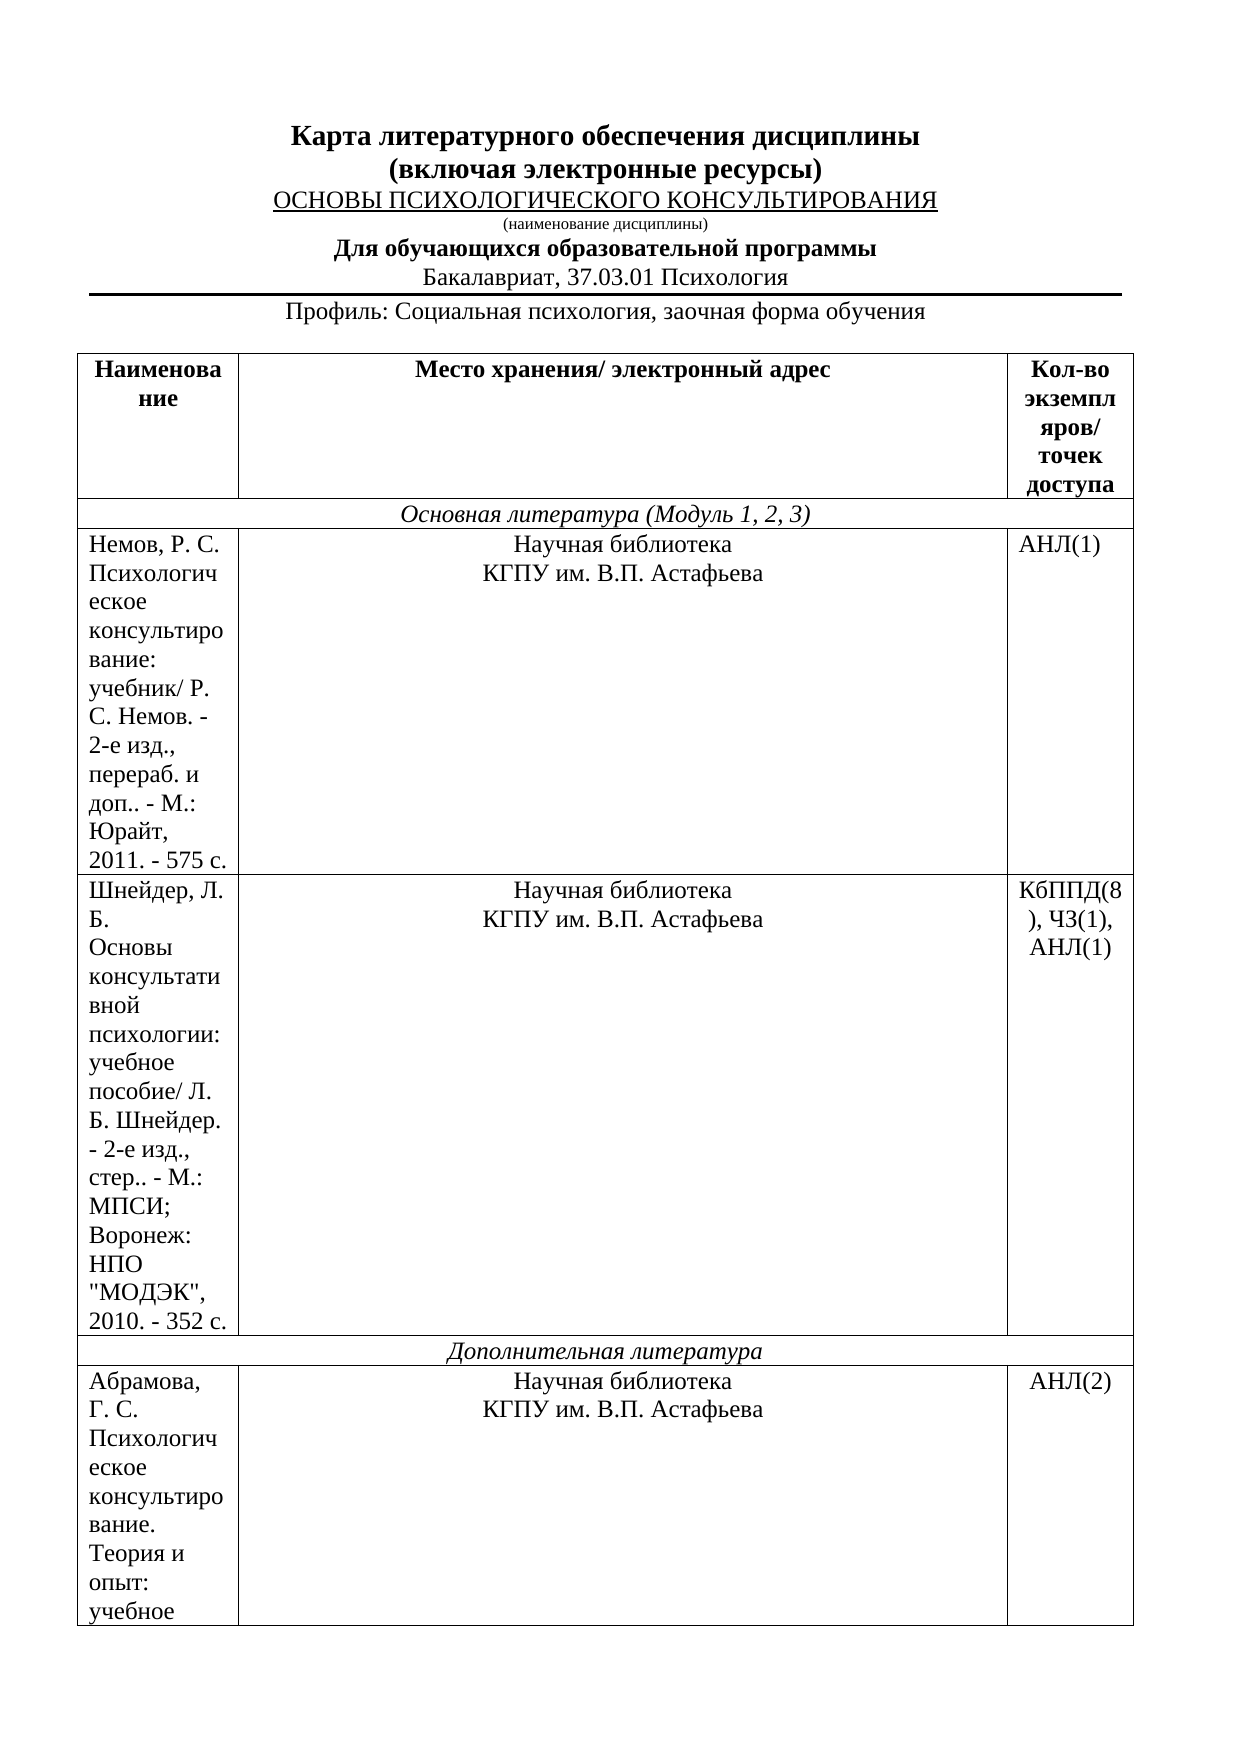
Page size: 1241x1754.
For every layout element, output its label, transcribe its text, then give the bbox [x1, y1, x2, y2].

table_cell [78, 1366, 238, 1624]
text Для обучающихся образовательной программы [89, 233, 1122, 262]
table_cell АНЛ(2) [1008, 1366, 1133, 1624]
table_header Место хранения/ электронный адрес [239, 354, 1007, 498]
table_header Наименование [78, 354, 238, 498]
table_cell Немов, Р. С. Психологическое консультирование: учебник/ Р. С. Немов. - 2-е изд., перераб. и доп.. - М.: Юрайт, 2011. - 575 с. [78, 529, 238, 874]
table_cell Дополнительная литература [78, 1336, 1133, 1365]
table_cell Научная библиотека КГПУ им. В.П. Астафьева [239, 875, 1007, 1335]
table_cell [239, 1366, 1007, 1624]
text (наименование дисциплины) [89, 214, 1122, 233]
text (включая электронные ресурсы) [89, 152, 1122, 185]
table_cell Шнейдер, Л. Б. Основы консультативной психологии: учебное пособие/ Л. Б. Шнейдер. - 2-е изд., стер.. - М.: МПСИ; Воронеж: НПО "МОДЭК", 2010. - 352 с. [78, 875, 238, 1335]
table_cell Научная библиотека КГПУ им. В.П. Астафьева [239, 529, 1007, 874]
text Карта литературного обеспечения дисциплины [89, 118, 1122, 152]
table_cell Основная литература (Модуль 1, 2, 3) [78, 499, 1133, 528]
table_cell АНЛ(1) [1008, 529, 1133, 874]
table_cell КбППД(8), ЧЗ(1), АНЛ(1) [1008, 875, 1133, 1335]
text Профиль: Социальная психология, заочная форма обучения [89, 296, 1122, 324]
table_header Кол-во экземпляров/ точек доступа [1008, 354, 1133, 498]
text Бакалавриат, 37.03.01 Психология [89, 262, 1122, 293]
text ОСНОВЫ ПСИХОЛОГИЧЕСКОГО КОНСУЛЬТИРОВАНИЯ [89, 185, 1122, 214]
